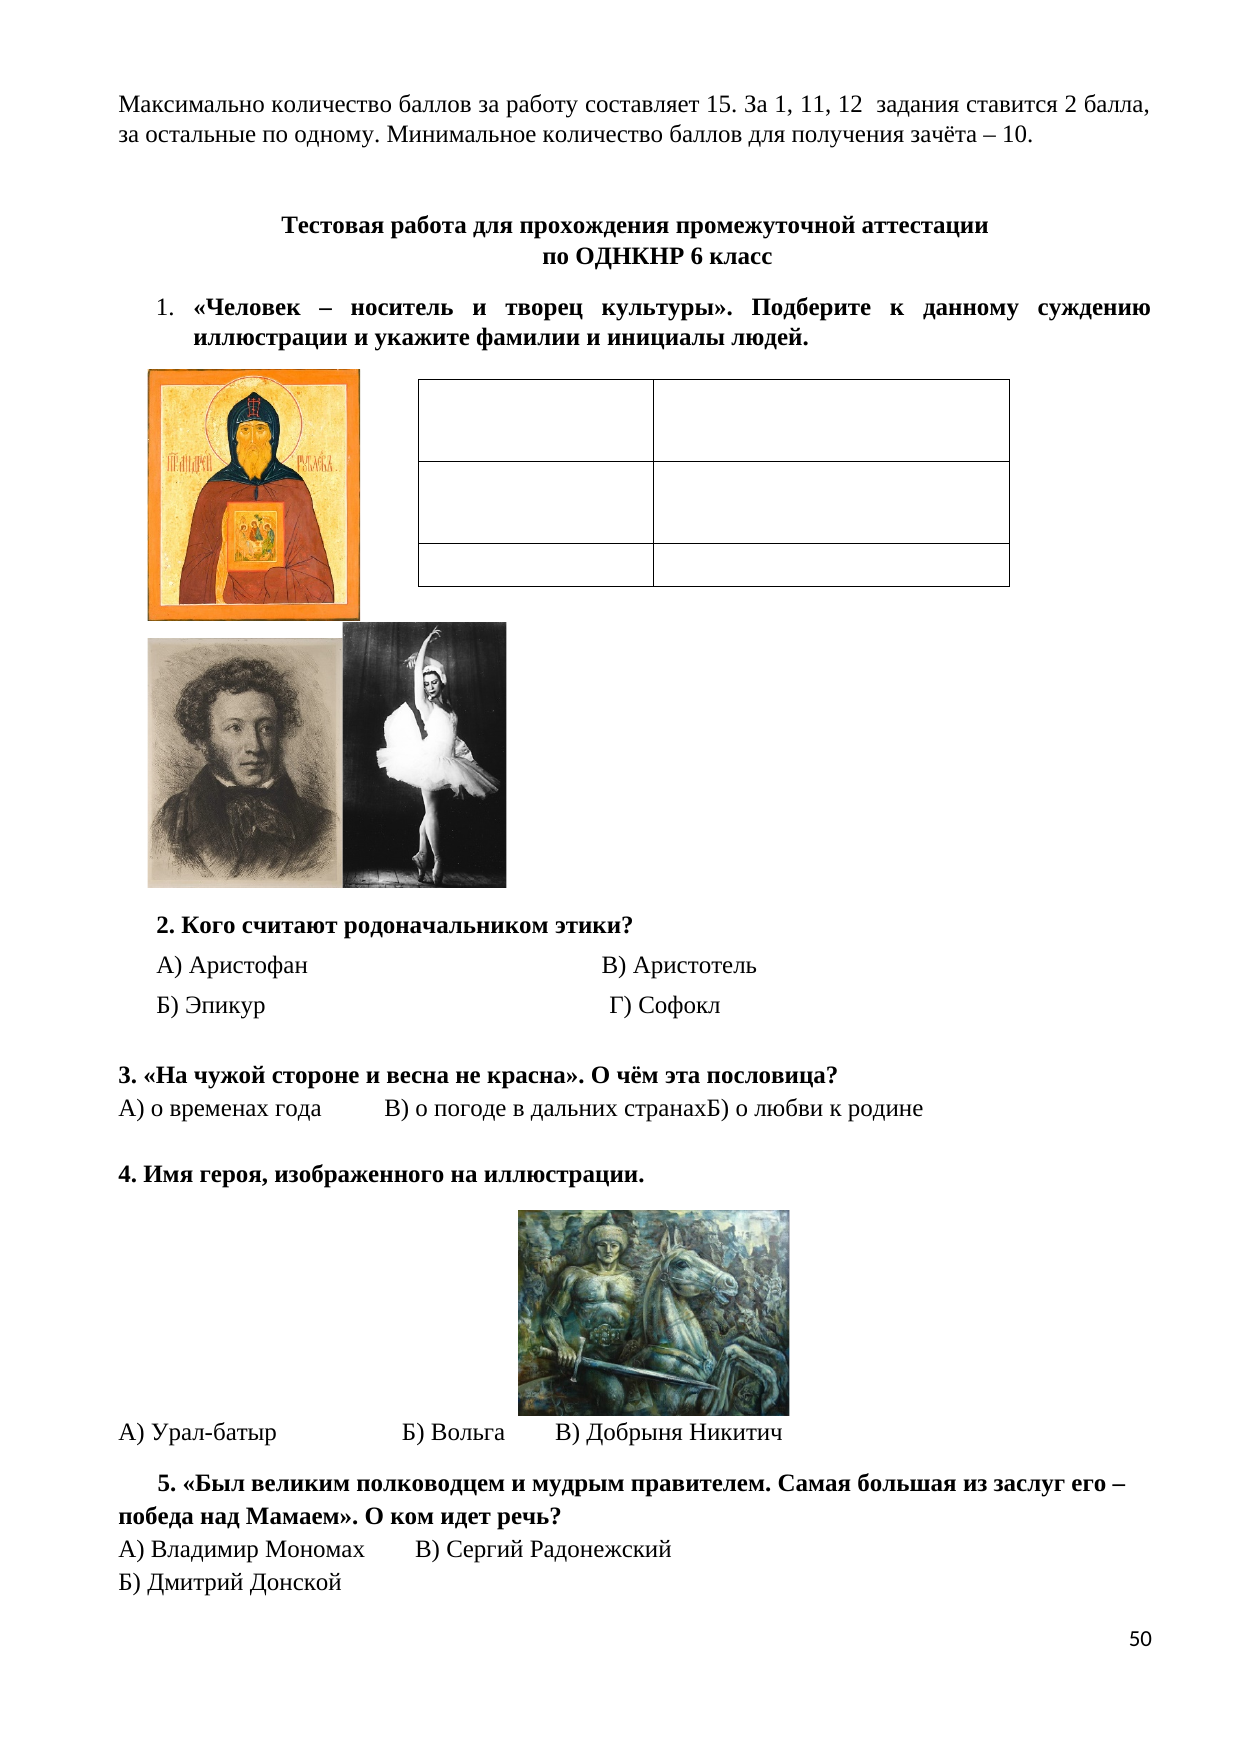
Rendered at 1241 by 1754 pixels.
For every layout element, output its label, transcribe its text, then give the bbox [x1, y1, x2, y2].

picture [147, 622, 507, 888]
text А) Владимир Мономах В) Сергий Радонежский [118, 1534, 1152, 1563]
table_cell [419, 462, 653, 543]
list «Человек – носитель и творец культуры». Подберите к данному суждению иллюстрации и укажите фамилии и инициалы людей. [156, 292, 1152, 351]
text А) Урал-батыр Б) Вольга В) Добрыня Никитич [118, 1417, 1152, 1446]
text по ОДНКНР 6 класс [162, 241, 1152, 269]
table_cell [654, 544, 1009, 586]
text Максимально количество баллов за работу составляет 15. За 1, 11, 12 задания ставится 2 балла, за остальные по одному. Минимальное количество баллов для получения зачёта – 10. [118, 89, 1152, 148]
text 4. Имя героя, изображенного на иллюстрации. [118, 1159, 1152, 1188]
table_header [654, 380, 1009, 461]
table_header [419, 380, 653, 461]
table_cell [654, 462, 1009, 543]
text Б) Дмитрий Донской [118, 1567, 1152, 1596]
list 2. Кого считают родоначальником этики? [156, 910, 1152, 938]
text Тестовая работа для прохождения промежуточной аттестации [118, 210, 1152, 239]
list А) Аристофан В) Аристотель [156, 950, 1152, 978]
text 3. «На чужой стороне и весна не красна». О чём эта пословица? [118, 1060, 1152, 1089]
picture [147, 369, 361, 621]
list Б) Эпикур Г) Софокл [156, 990, 1152, 1018]
text А) о временах года В) о погоде в дальних странахБ) о любви к родине [118, 1093, 1152, 1122]
picture [518, 1210, 790, 1416]
text 5. «Был великим полководцем и мудрым правителем. Самая большая из заслуг его – победа над Мамаем». О ком идет речь? [118, 1468, 1152, 1530]
table_cell [419, 544, 653, 586]
